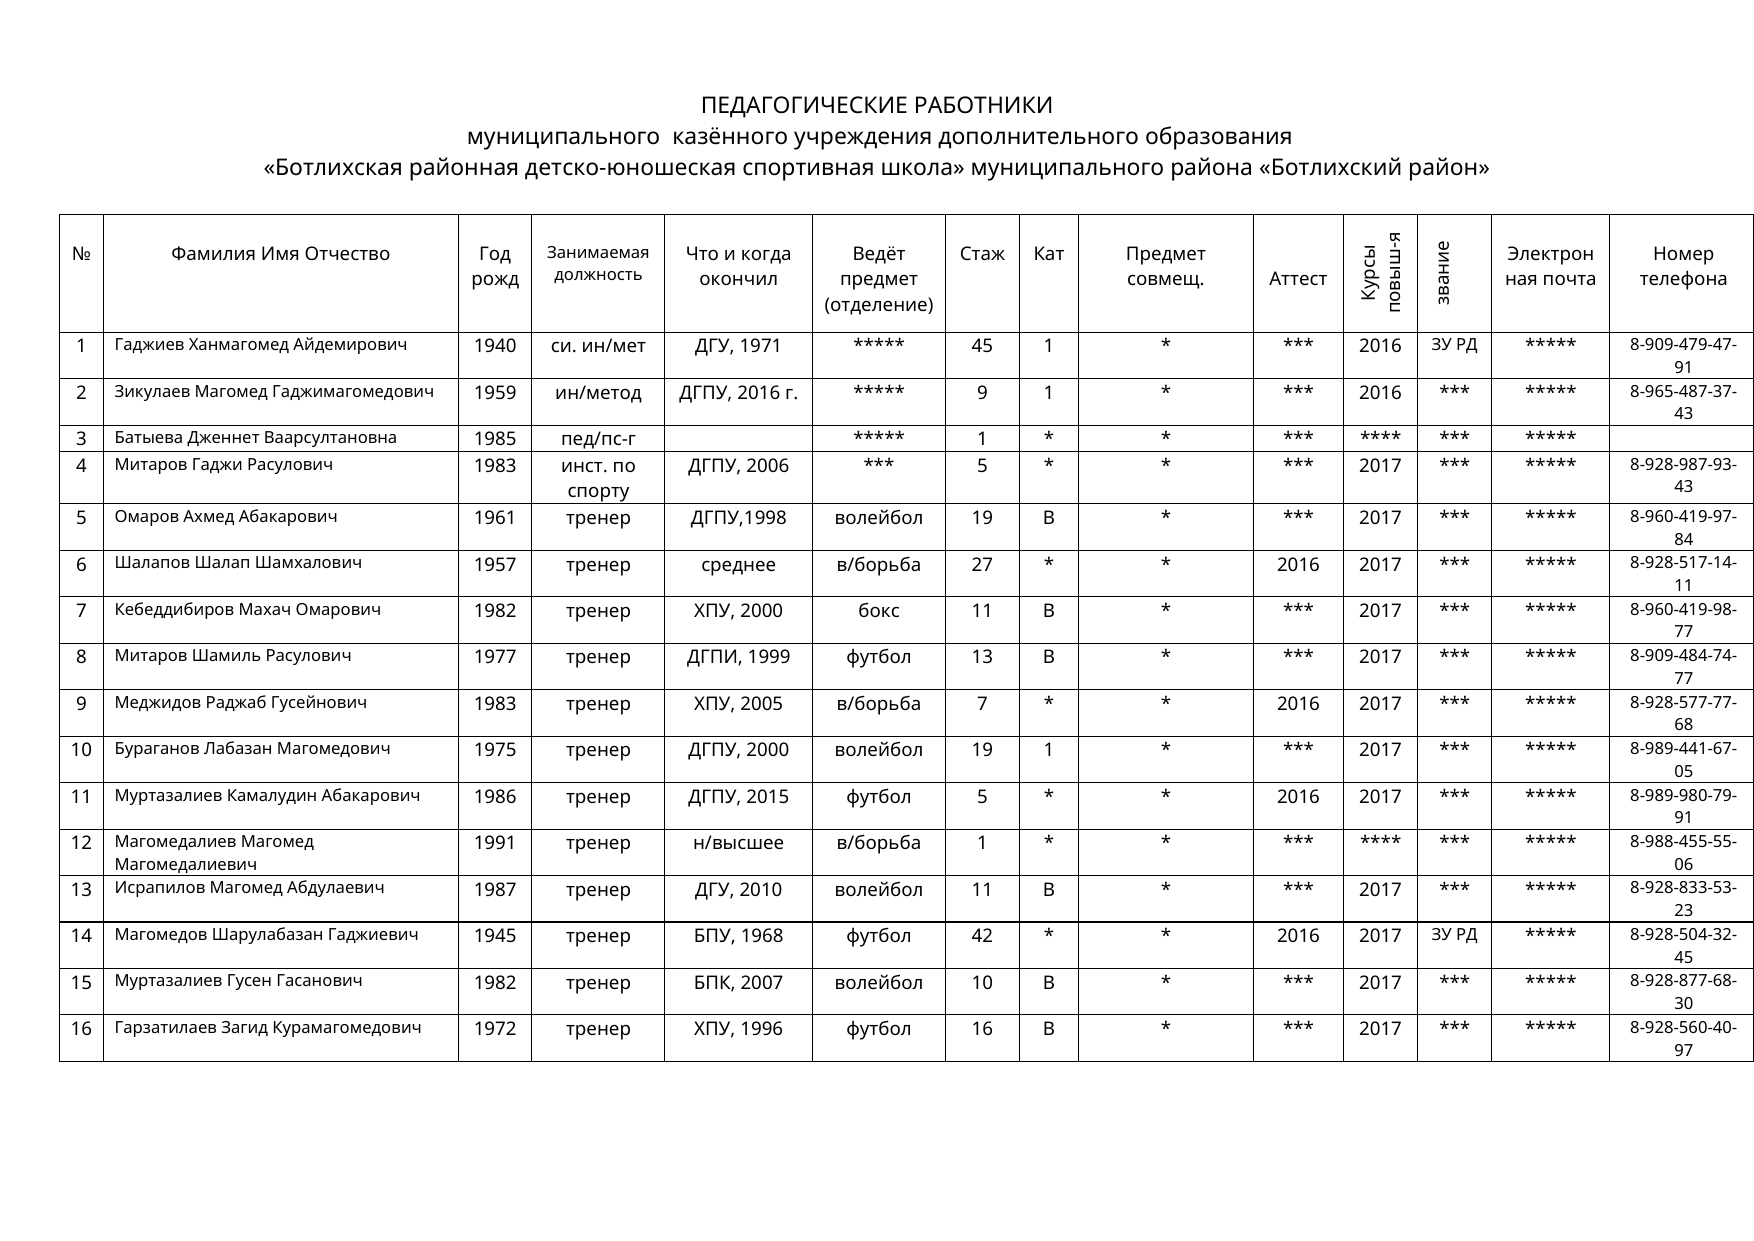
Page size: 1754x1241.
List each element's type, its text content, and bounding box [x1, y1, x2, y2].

table_cell 2016 [1254, 923, 1343, 968]
table_cell Меджидов Раджаб Гусейнович [104, 690, 458, 736]
table_header Стаж [946, 215, 1019, 332]
table_header Электронная почта [1492, 215, 1609, 332]
table_cell 1977 [459, 644, 531, 689]
table_cell ***** [1492, 597, 1609, 643]
table_cell тренер [532, 597, 664, 643]
table_cell 1 [1020, 737, 1078, 782]
table_cell * [1079, 1015, 1253, 1061]
table_cell 2017 [1344, 783, 1417, 828]
table_cell тренер [532, 830, 664, 875]
table_cell 2017 [1344, 1015, 1417, 1061]
table_cell ***** [1492, 452, 1609, 503]
table_cell *** [1418, 969, 1491, 1014]
table_cell 8-928-877-68-30 [1610, 969, 1753, 1014]
table_cell тренер [532, 551, 664, 596]
table_cell 8-909-484-74-77 [1610, 644, 1753, 689]
table_cell *** [1254, 644, 1343, 689]
table_cell **** [1344, 426, 1417, 451]
table_cell 13 [946, 644, 1019, 689]
table_cell В [1020, 1015, 1078, 1061]
table_cell *** [813, 452, 945, 503]
table_cell ***** [1492, 737, 1609, 782]
table_cell 8-928-560-40-97 [1610, 1015, 1753, 1061]
table_cell 2 [60, 379, 103, 425]
table_cell 10 [60, 737, 103, 782]
table_cell * [1079, 737, 1253, 782]
table_cell * [1020, 783, 1078, 828]
table_cell тренер [532, 644, 664, 689]
table_cell 8-928-833-53-23 [1610, 876, 1753, 921]
table_cell ***** [1492, 876, 1609, 921]
table_cell 8-989-441-67-05 [1610, 737, 1753, 782]
table_cell В [1020, 597, 1078, 643]
table_cell * [1079, 452, 1253, 503]
table_cell *** [1254, 333, 1343, 378]
table_cell БПК, 2007 [665, 969, 812, 1014]
table_header Номер телефона [1610, 215, 1753, 332]
table_cell тренер [532, 969, 664, 1014]
table_cell *** [1418, 452, 1491, 503]
table_cell 2017 [1344, 876, 1417, 921]
table_cell 8 [60, 644, 103, 689]
table_cell ***** [1492, 551, 1609, 596]
table_cell тренер [532, 923, 664, 968]
table_cell Исрапилов Магомед Абдулаевич [104, 876, 458, 921]
table_cell 1975 [459, 737, 531, 782]
table_cell *** [1254, 426, 1343, 451]
table_cell ***** [1492, 923, 1609, 968]
table_cell 8-988-455-55-06 [1610, 830, 1753, 875]
table_cell футбол [813, 783, 945, 828]
table_cell в/борьба [813, 830, 945, 875]
table_cell ДГПУ, 2015 [665, 783, 812, 828]
table_cell 11 [60, 783, 103, 828]
table_cell *** [1418, 830, 1491, 875]
table_cell Кебеддибиров Махач Омарович [104, 597, 458, 643]
table_cell ***** [1492, 333, 1609, 378]
table_header Ведёт предмет (отделение) [813, 215, 945, 332]
table_cell 1987 [459, 876, 531, 921]
table_cell * [1020, 690, 1078, 736]
table_cell тренер [532, 876, 664, 921]
table_cell 2017 [1344, 923, 1417, 968]
table_cell *** [1418, 690, 1491, 736]
table_cell ***** [1492, 690, 1609, 736]
table_cell в/борьба [813, 551, 945, 596]
table_cell *** [1254, 1015, 1343, 1061]
table_cell 16 [946, 1015, 1019, 1061]
table_cell 6 [60, 551, 103, 596]
table_cell тренер [532, 690, 664, 736]
table_cell 1982 [459, 969, 531, 1014]
table_cell * [1079, 923, 1253, 968]
text муниципального казённого учреждения дополнительного образования [118, 120, 1636, 151]
table_cell 5 [946, 783, 1019, 828]
table_cell 42 [946, 923, 1019, 968]
table_cell 8-928-987-93-43 [1610, 452, 1753, 503]
table_cell ХПУ, 1996 [665, 1015, 812, 1061]
table_cell *** [1254, 452, 1343, 503]
table_cell В [1020, 876, 1078, 921]
table_cell ин/метод [532, 379, 664, 425]
table_cell 2016 [1254, 690, 1343, 736]
table_cell * [1079, 333, 1253, 378]
table_cell 8-965-487-37-43 [1610, 379, 1753, 425]
table_cell *** [1418, 737, 1491, 782]
table_cell волейбол [813, 737, 945, 782]
table_cell 1 [60, 333, 103, 378]
table_cell Муртазалиев Камалудин Абакарович [104, 783, 458, 828]
table_cell * [1079, 551, 1253, 596]
table_header Занимаемая должность [532, 215, 664, 332]
table_cell 2016 [1254, 783, 1343, 828]
table_cell 13 [60, 876, 103, 921]
table_cell 19 [946, 504, 1019, 550]
table_cell волейбол [813, 969, 945, 1014]
table_cell ЗУ РД [1418, 923, 1491, 968]
table_cell 1 [1020, 333, 1078, 378]
table_cell 1985 [459, 426, 531, 451]
table_cell 15 [60, 969, 103, 1014]
table_cell *** [1418, 379, 1491, 425]
text ПЕДАГОГИЧЕСКИЕ РАБОТНИКИ [118, 89, 1636, 120]
table_cell ***** [1492, 830, 1609, 875]
table_header Что и когда окончил [665, 215, 812, 332]
table_cell Батыева Дженнет Ваарсултановна [104, 426, 458, 451]
table_cell 3 [60, 426, 103, 451]
table_cell *** [1418, 504, 1491, 550]
table_cell В [1020, 644, 1078, 689]
table_cell * [1079, 969, 1253, 1014]
table_cell Митаров Гаджи Расулович [104, 452, 458, 503]
table_cell [665, 426, 812, 451]
table_cell ***** [813, 379, 945, 425]
table_cell БПУ, 1968 [665, 923, 812, 968]
table_cell ДГПУ, 2016 г. [665, 379, 812, 425]
table_cell волейбол [813, 876, 945, 921]
table_cell ***** [1492, 644, 1609, 689]
table_cell *** [1254, 830, 1343, 875]
table_cell Муртазалиев Гусен Гасанович [104, 969, 458, 1014]
table_cell волейбол [813, 504, 945, 550]
table_cell 12 [60, 830, 103, 875]
table_cell 1940 [459, 333, 531, 378]
table_cell *** [1418, 783, 1491, 828]
table_cell 8-909-479-47-91 [1610, 333, 1753, 378]
table_cell *** [1418, 551, 1491, 596]
table_cell ХПУ, 2005 [665, 690, 812, 736]
table_cell Гарзатилаев Загид Курамагомедович [104, 1015, 458, 1061]
table_cell ***** [1492, 969, 1609, 1014]
table_cell 2017 [1344, 597, 1417, 643]
table_cell *** [1418, 426, 1491, 451]
table_cell * [1079, 783, 1253, 828]
table_cell 1982 [459, 597, 531, 643]
table_cell ДГПИ, 1999 [665, 644, 812, 689]
table_cell 2017 [1344, 551, 1417, 596]
table_cell 1986 [459, 783, 531, 828]
table_cell ***** [813, 333, 945, 378]
table_cell Гаджиев Ханмагомед Айдемирович [104, 333, 458, 378]
table_cell ***** [1492, 504, 1609, 550]
table_cell 14 [60, 923, 103, 968]
table_cell 2016 [1254, 551, 1343, 596]
table_cell ДГПУ, 2000 [665, 737, 812, 782]
table_cell 1 [946, 830, 1019, 875]
table_cell 4 [60, 452, 103, 503]
table_cell ЗУ РД [1418, 333, 1491, 378]
table_cell 8-960-419-98-77 [1610, 597, 1753, 643]
table_header Курсы повыш-я [1344, 215, 1417, 332]
table_cell ХПУ, 2000 [665, 597, 812, 643]
table_cell среднее [665, 551, 812, 596]
table_cell 1 [1020, 379, 1078, 425]
table_cell * [1079, 690, 1253, 736]
table_cell 2017 [1344, 504, 1417, 550]
table_cell 8-989-980-79-91 [1610, 783, 1753, 828]
table_cell си. ин/мет [532, 333, 664, 378]
table_cell *** [1254, 379, 1343, 425]
table_cell 19 [946, 737, 1019, 782]
table_cell ДГПУ, 2006 [665, 452, 812, 503]
table_cell * [1079, 504, 1253, 550]
table_cell 1983 [459, 452, 531, 503]
table_cell ДГПУ,1998 [665, 504, 812, 550]
table_cell * [1020, 923, 1078, 968]
table_cell * [1020, 551, 1078, 596]
table_cell [1610, 426, 1753, 451]
table_cell 11 [946, 597, 1019, 643]
table_header Фамилия Имя Отчество [104, 215, 458, 332]
table_cell 2017 [1344, 737, 1417, 782]
table_cell * [1079, 830, 1253, 875]
table_cell пед/пс-г [532, 426, 664, 451]
table_cell тренер [532, 504, 664, 550]
table_cell 1 [946, 426, 1019, 451]
table_cell 45 [946, 333, 1019, 378]
table_cell Магомедов Шарулабазан Гаджиевич [104, 923, 458, 968]
table_cell * [1079, 426, 1253, 451]
table_cell *** [1254, 969, 1343, 1014]
table_cell *** [1254, 597, 1343, 643]
table_cell н/высшее [665, 830, 812, 875]
table_cell * [1079, 379, 1253, 425]
table_cell 2017 [1344, 969, 1417, 1014]
table_cell 11 [946, 876, 1019, 921]
table_cell 1972 [459, 1015, 531, 1061]
table_cell 2016 [1344, 379, 1417, 425]
table_cell тренер [532, 737, 664, 782]
table_cell ДГУ, 1971 [665, 333, 812, 378]
table_cell ***** [1492, 783, 1609, 828]
table_cell 9 [946, 379, 1019, 425]
table_cell 1983 [459, 690, 531, 736]
table_cell 2017 [1344, 644, 1417, 689]
table_cell * [1079, 644, 1253, 689]
table_cell 16 [60, 1015, 103, 1061]
table_cell тренер [532, 1015, 664, 1061]
table_cell * [1020, 830, 1078, 875]
table_cell в/борьба [813, 690, 945, 736]
table_cell *** [1254, 876, 1343, 921]
table_cell *** [1254, 737, 1343, 782]
table_header Аттест [1254, 215, 1343, 332]
table_cell *** [1418, 644, 1491, 689]
table_header № [60, 215, 103, 332]
table_cell *** [1254, 504, 1343, 550]
table_cell 8-928-517-14-11 [1610, 551, 1753, 596]
table_cell **** [1344, 830, 1417, 875]
table_cell 2017 [1344, 690, 1417, 736]
table_cell * [1079, 876, 1253, 921]
table_cell *** [1418, 876, 1491, 921]
table_cell 8-928-577-77-68 [1610, 690, 1753, 736]
table_cell В [1020, 969, 1078, 1014]
table_cell 9 [60, 690, 103, 736]
table_cell 7 [60, 597, 103, 643]
table_cell 1961 [459, 504, 531, 550]
table_cell Бураганов Лабазан Магомедович [104, 737, 458, 782]
table_cell *** [1418, 597, 1491, 643]
table_cell 8-960-419-97-84 [1610, 504, 1753, 550]
table_cell 1945 [459, 923, 531, 968]
table_cell ***** [813, 426, 945, 451]
table_header Кат [1020, 215, 1078, 332]
table_cell 1959 [459, 379, 531, 425]
table_cell 2017 [1344, 452, 1417, 503]
table_cell Магомедалиев Магомед Магомедалиевич [104, 830, 458, 875]
table_cell Митаров Шамиль Расулович [104, 644, 458, 689]
table_cell ***** [1492, 1015, 1609, 1061]
table_cell * [1079, 597, 1253, 643]
table_cell В [1020, 504, 1078, 550]
table_cell 7 [946, 690, 1019, 736]
table_cell * [1020, 452, 1078, 503]
table_cell бокс [813, 597, 945, 643]
table_cell футбол [813, 923, 945, 968]
table_cell 27 [946, 551, 1019, 596]
table_cell тренер [532, 783, 664, 828]
table_header Предмет совмещ. [1079, 215, 1253, 332]
table_cell 1957 [459, 551, 531, 596]
table_cell Шалапов Шалап Шамхалович [104, 551, 458, 596]
table_cell футбол [813, 644, 945, 689]
table_cell инст. по спорту [532, 452, 664, 503]
table_cell футбол [813, 1015, 945, 1061]
table_cell Зикулаев Магомед Гаджимагомедович [104, 379, 458, 425]
table_cell 10 [946, 969, 1019, 1014]
table_cell 8-928-504-32-45 [1610, 923, 1753, 968]
table_cell 5 [60, 504, 103, 550]
table_cell 2016 [1344, 333, 1417, 378]
table_header Год рожд [459, 215, 531, 332]
table_cell *** [1418, 1015, 1491, 1061]
table_cell ***** [1492, 379, 1609, 425]
table_cell * [1020, 426, 1078, 451]
table_cell 1991 [459, 830, 531, 875]
table_cell 5 [946, 452, 1019, 503]
table_cell Омаров Ахмед Абакарович [104, 504, 458, 550]
table_header звание [1418, 215, 1491, 332]
text «Ботлихская районная детско-юношеская спортивная школа» муниципального района «Ботлихский район» [118, 151, 1636, 182]
table_cell ***** [1492, 426, 1609, 451]
table_cell ДГУ, 2010 [665, 876, 812, 921]
